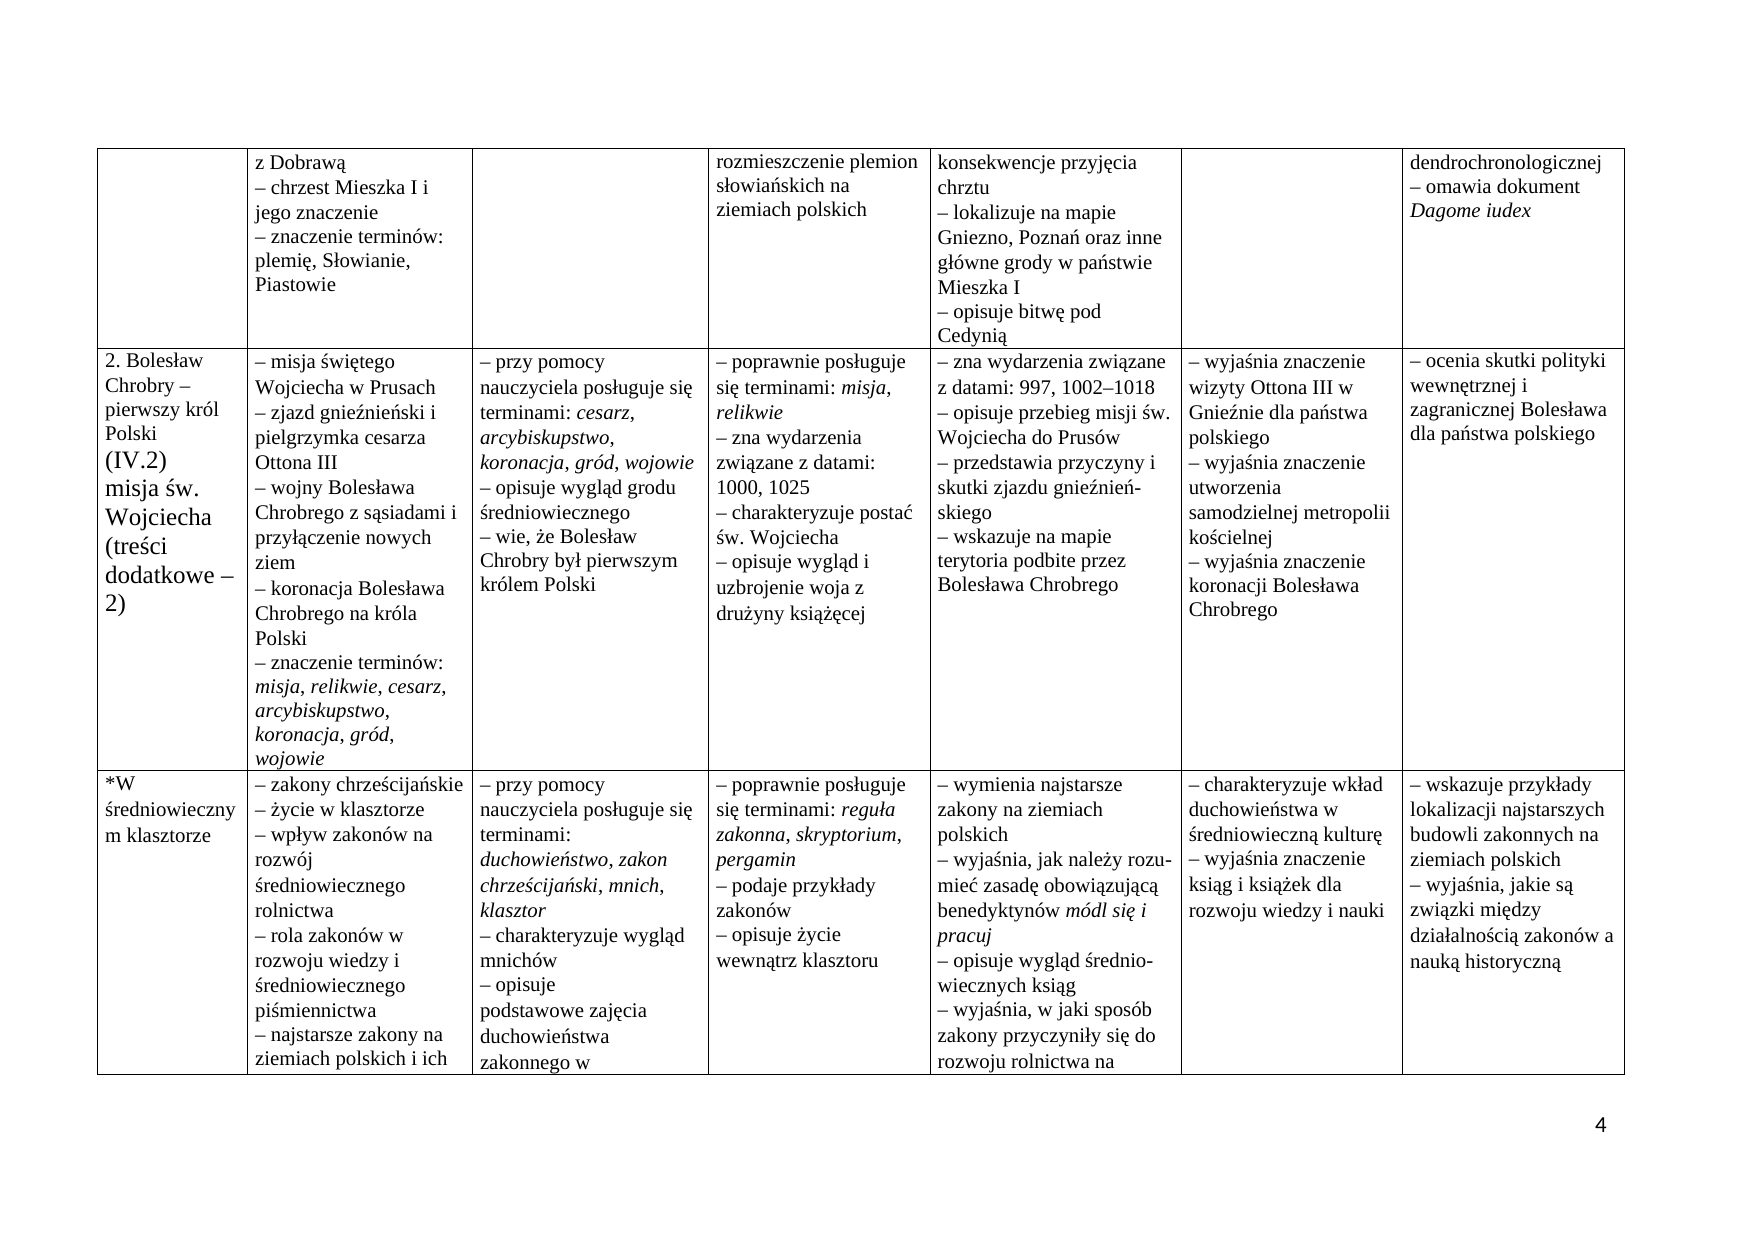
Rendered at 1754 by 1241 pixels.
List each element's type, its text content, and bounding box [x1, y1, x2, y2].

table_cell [473, 771, 708, 1074]
table_cell – misja świętego Wojciecha w Prusach – zjazd gnieźnieński i pielgrzymka cesarza Ottona III – wojny Bolesława Chrobrego z sąsiadami i przyłączenie nowych ziem – koronacja Bolesława Chrobrego na króla Polski – znaczenie terminów: misja, relikwie, cesarz, arcybiskupstwo, koronacja, gród, wojowie [248, 349, 472, 770]
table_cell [248, 149, 472, 347]
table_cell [709, 149, 930, 347]
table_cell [709, 771, 930, 1074]
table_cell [98, 771, 247, 1074]
table_cell – wyjaśnia znaczenie wizyty Ottona III w Gnieźnie dla państwa polskiego – wyjaśnia znaczenie utworzenia samodzielnej metropolii kościelnej – wyjaśnia znaczenie koronacji Bolesława Chrobrego [1182, 349, 1402, 770]
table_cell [1182, 771, 1402, 1074]
table_cell – zna wydarzenia związane z datami: 997, 1002–1018 – opisuje przebieg misji św. Wojciecha do Prusów – przedstawia przyczyny i skutki zjazdu gnieźnieńskiego – wskazuje na mapie terytoria podbite przez Bolesława Chrobrego [931, 349, 1181, 770]
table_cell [931, 771, 1181, 1074]
table_cell – poprawnie posługuje się terminami: misja, relikwie – zna wydarzenia związane z datami: 1000, 1025 – charakteryzuje postać św. Wojciecha – opisuje wygląd i uzbrojenie woja z drużyny książęcej [709, 349, 930, 770]
table_cell – przy pomocy nauczyciela posługuje się terminami: cesarz, arcybiskupstwo, koronacja, gród, wojowie – opisuje wygląd grodu średniowiecznego – wie, że Bolesław Chrobry był pierwszym królem Polski [473, 349, 708, 770]
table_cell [473, 149, 708, 347]
table_cell 2. Bolesław Chrobry – pierwszy król Polski (IV.2) misja św. Wojciecha (treści dodatkowe – 2) [98, 349, 247, 770]
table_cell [248, 771, 472, 1074]
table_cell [1182, 149, 1402, 347]
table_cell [98, 149, 247, 347]
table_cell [1403, 149, 1624, 347]
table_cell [1403, 771, 1624, 1074]
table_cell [931, 149, 1181, 347]
table_cell – ocenia skutki polityki wewnętrznej i zagranicznej Bolesława dla państwa polskiego [1403, 349, 1624, 770]
